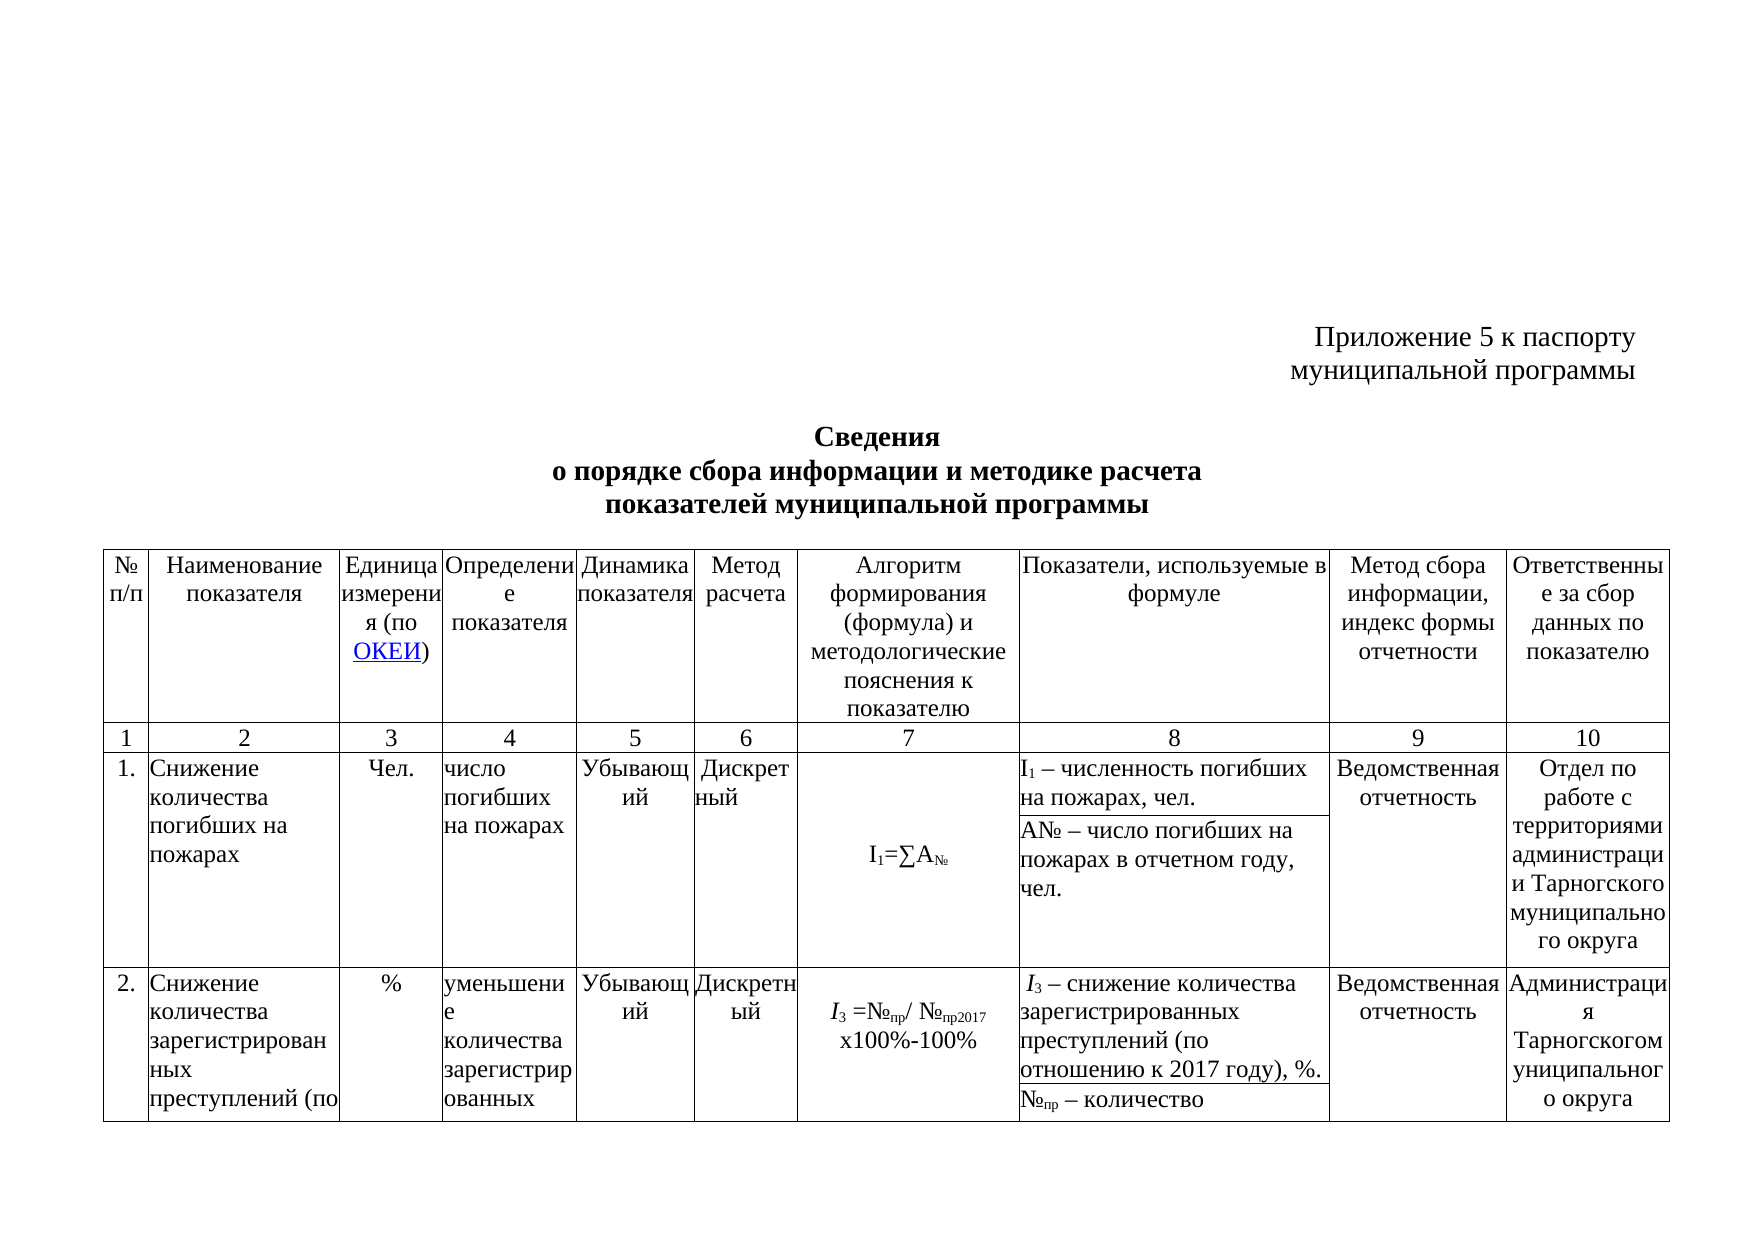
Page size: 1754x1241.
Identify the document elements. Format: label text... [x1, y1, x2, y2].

table_cell Ведомственная отчетность [1330, 968, 1506, 1121]
table_cell I3 =№пр/ №пр2017 x100%-100% [798, 968, 1019, 1121]
table_header Динамика показателя [577, 550, 694, 722]
table_cell 1. [104, 753, 148, 967]
table_header № п/п [104, 550, 148, 722]
table_header Наименование показателя [149, 550, 339, 722]
table_cell 3 [340, 723, 442, 752]
table_header Алгоритм формирования (формула) и методологические пояснения к показателю [798, 550, 1019, 722]
table_cell I1=∑A№ [798, 753, 1019, 967]
table_cell число погибших на пожарах [443, 753, 576, 967]
table_cell 6 [695, 723, 797, 752]
table_cell Чел. [340, 753, 442, 967]
table_cell % [340, 968, 442, 1121]
table_cell 4 [443, 723, 576, 752]
text показателей муниципальной программы [118, 486, 1636, 520]
table_cell 8 [1020, 723, 1329, 752]
table_cell 2. [104, 968, 148, 1121]
table_cell Отдел по работе с территориями администрации Тарногского муниципального округа [1507, 753, 1669, 967]
text Сведения [118, 419, 1636, 453]
table_cell Снижение количества зарегистрированных преступлений (по отношению к 2017 году) [149, 968, 339, 1121]
table_cell 2 [149, 723, 339, 752]
table_cell 5 [577, 723, 694, 752]
table_cell Убывающий [577, 753, 694, 967]
table_cell 1 [104, 723, 148, 752]
table_cell 10 [1507, 723, 1669, 752]
table_header Метод расчета [695, 550, 797, 722]
table_header Единица измерения (по ОКЕИ) [340, 550, 442, 722]
table_cell 7 [798, 723, 1019, 752]
table_header Ответственные за сбор данных по показателю [1507, 550, 1669, 722]
table_cell Дискретный [695, 753, 797, 967]
text Приложение 5 к паспорту [118, 319, 1636, 352]
table_header Метод сбора информации, индекс формы отчетности [1330, 550, 1506, 722]
text муниципальной программы [118, 352, 1636, 386]
table_cell Ведомственная отчетность [1330, 753, 1506, 967]
table_cell A№ – число погибших на пожарах в отчетном году, чел. [1020, 816, 1329, 967]
table_cell Дискретный [695, 968, 797, 1121]
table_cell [1020, 1084, 1329, 1121]
text о порядке сбора информации и методике расчета [118, 453, 1636, 486]
table_cell I1 – численность погибших на пожарах, чел. [1020, 753, 1329, 814]
table_cell 9 [1330, 723, 1506, 752]
table_header Показатели, используемые в формуле [1020, 550, 1329, 722]
table_header Определение показателя [443, 550, 576, 722]
table_cell уменьшение количества зарегистрированных преступлений (по отношению к 2017 году) [443, 968, 576, 1121]
table_cell Снижение количества погибших на пожарах [149, 753, 339, 967]
table_cell Убывающий [577, 968, 694, 1121]
table_cell Администрация Тарногскогомуниципального округа [1507, 968, 1669, 1121]
table_cell I3 – снижение количества зарегистрированных преступлений (по отношению к 2017 году), %. [1020, 968, 1329, 1083]
